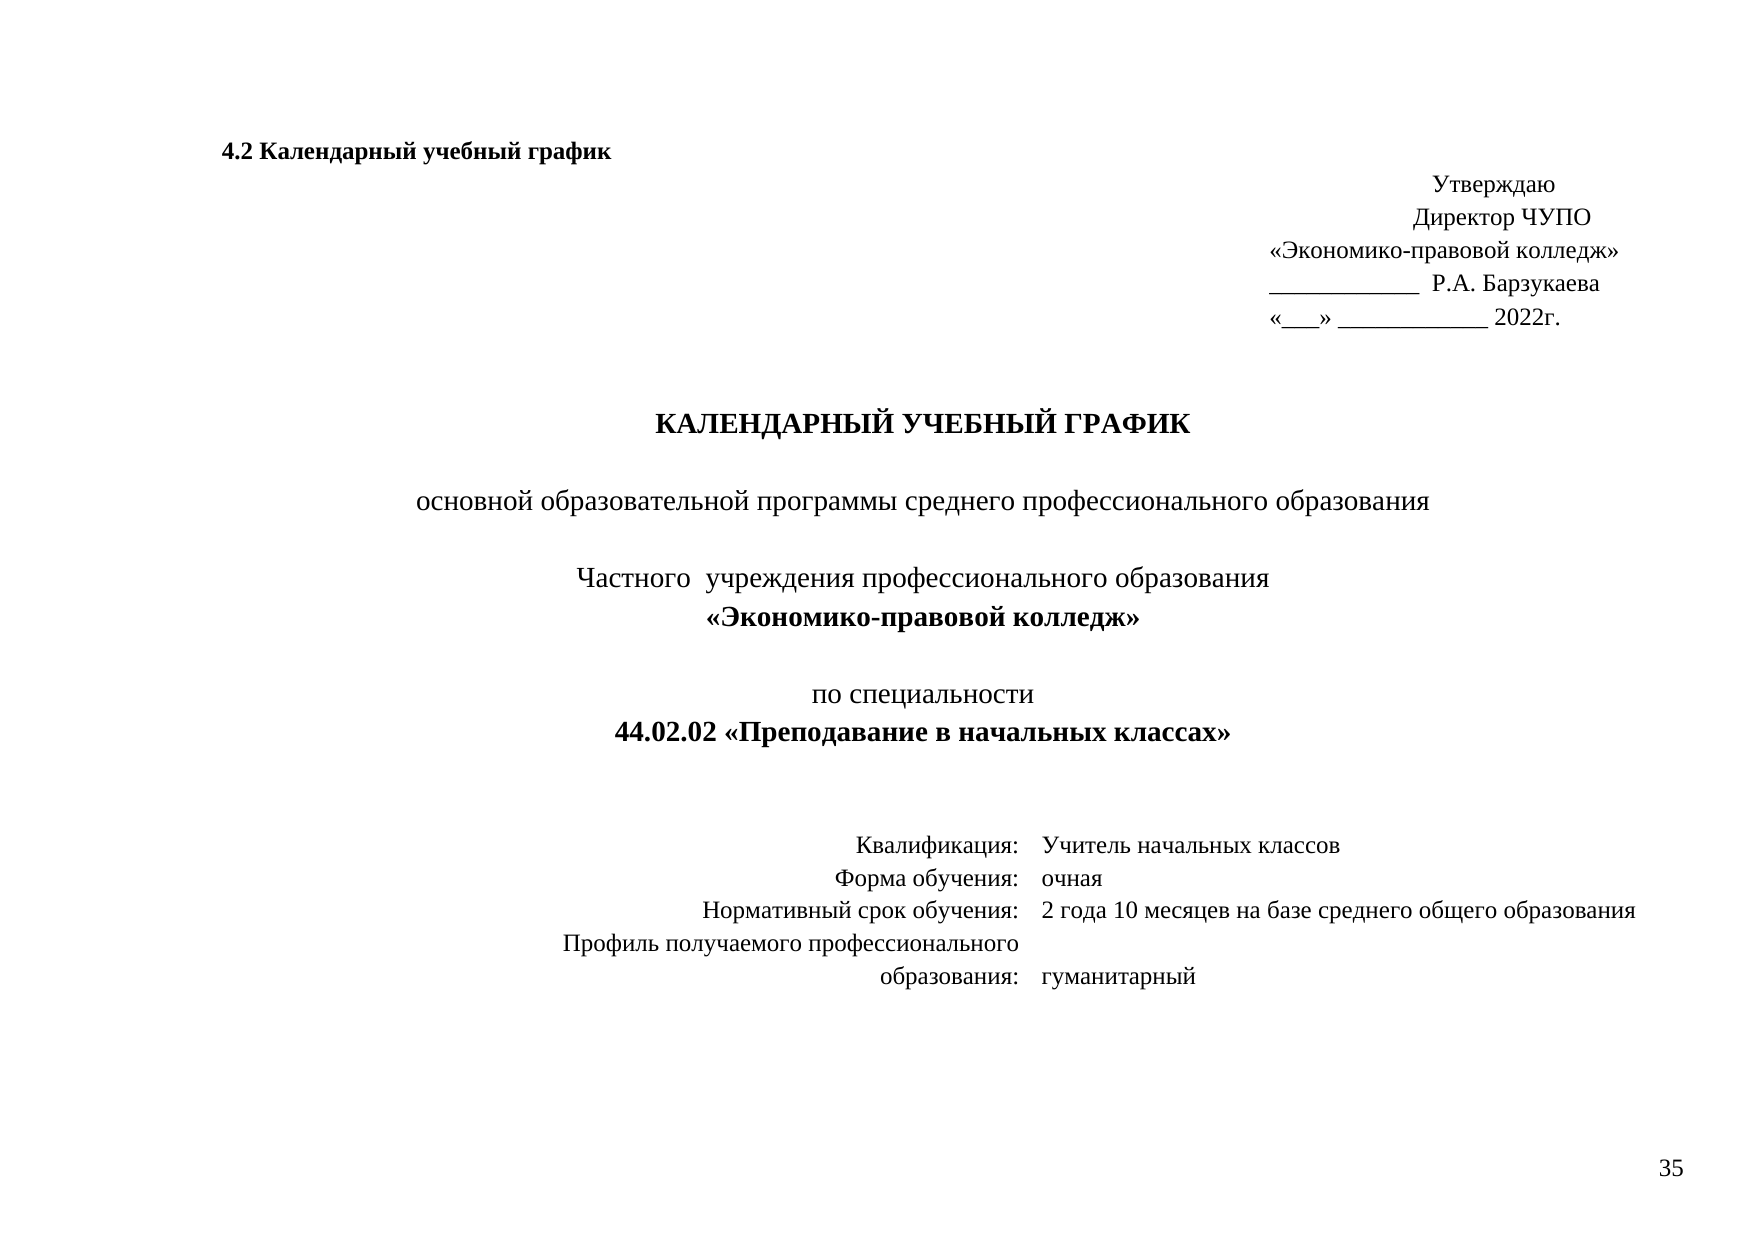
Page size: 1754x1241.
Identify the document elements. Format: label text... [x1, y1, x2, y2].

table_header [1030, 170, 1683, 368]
text Частного учреждения профессионального образования [162, 560, 1683, 594]
text «Экономико-правовой колледж» [162, 599, 1683, 632]
text КАЛЕНДАРНЫЙ УЧЕБНЫЙ ГРАФИК [162, 406, 1683, 440]
text 4.2 Календарный учебный график [162, 136, 1683, 165]
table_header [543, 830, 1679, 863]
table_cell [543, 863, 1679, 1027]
text основной образовательной программы среднего профессионального образования [162, 483, 1683, 517]
text по специальности [162, 676, 1683, 709]
text 44.02.02 «Преподавание в начальных классах» [162, 714, 1683, 748]
